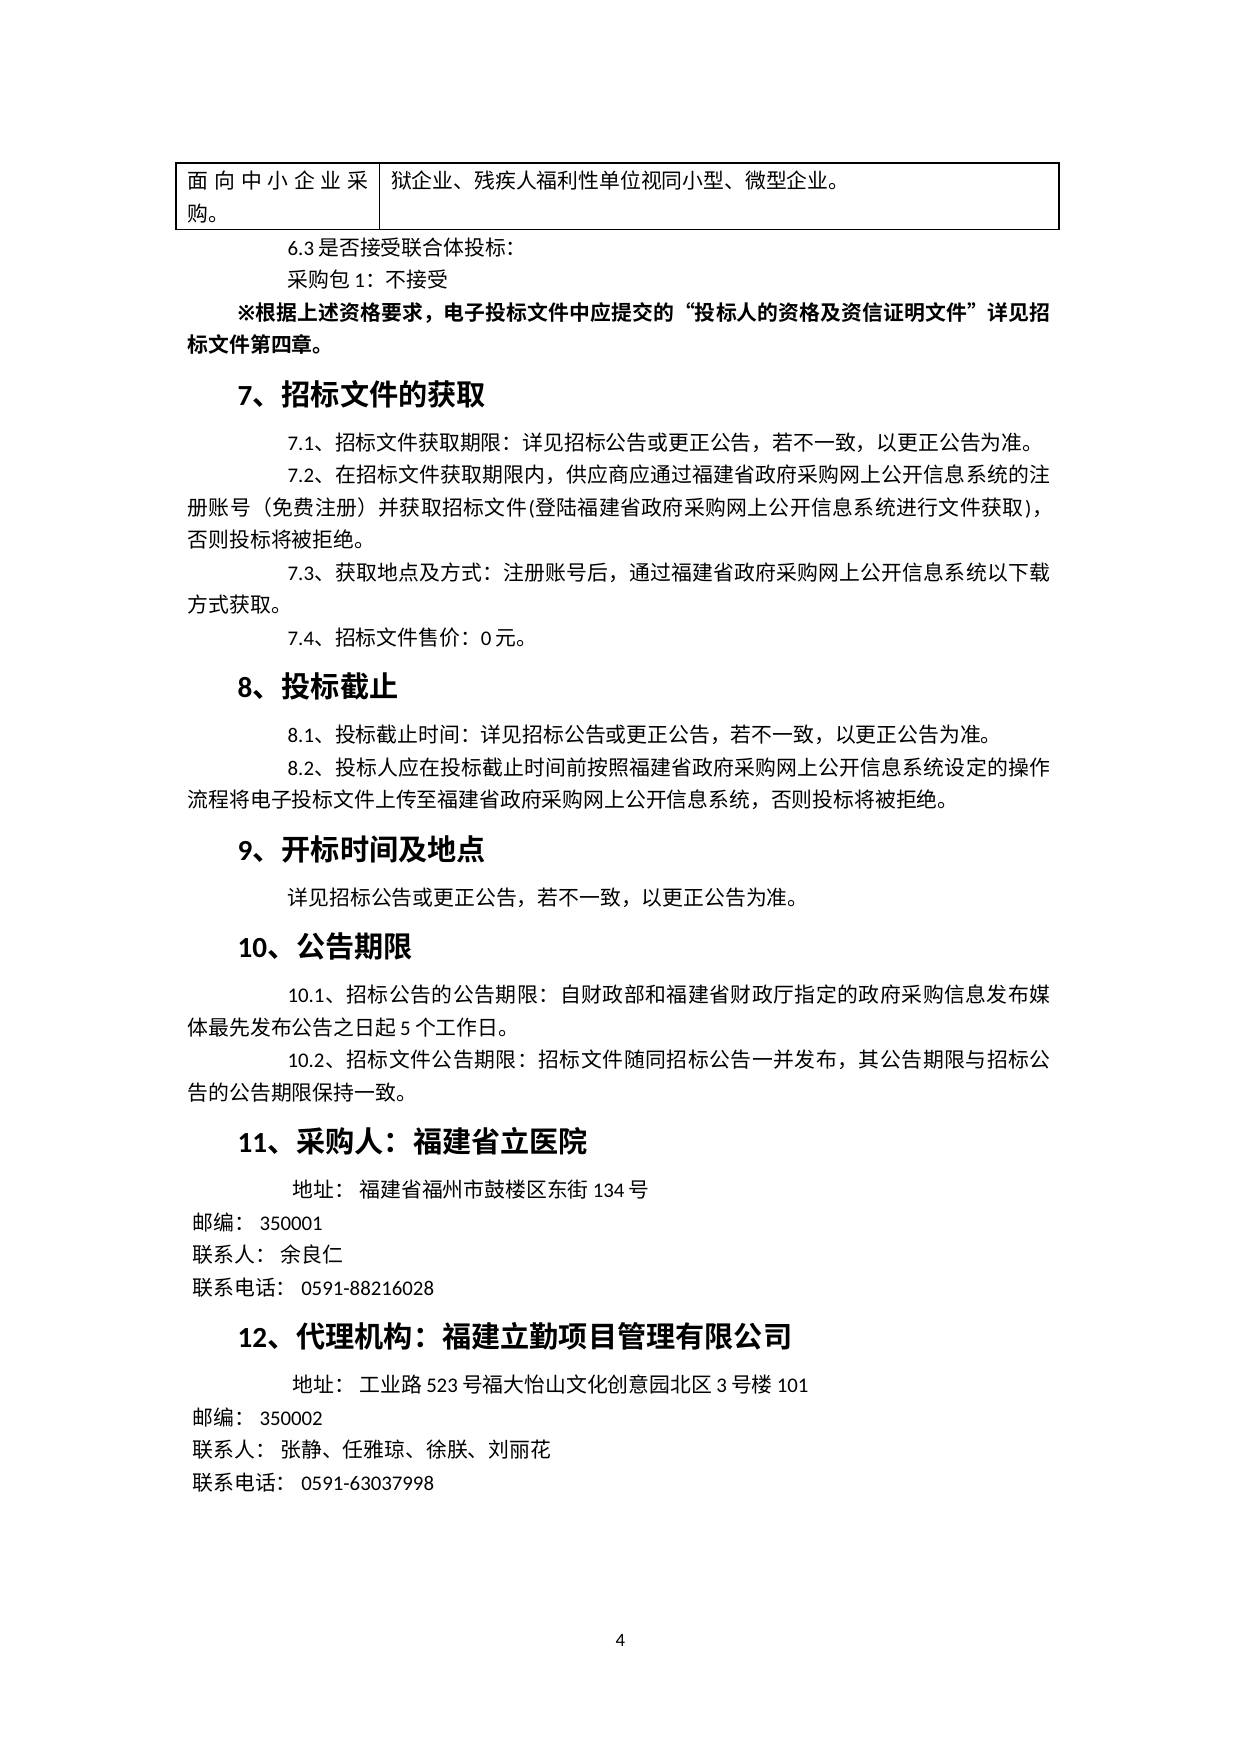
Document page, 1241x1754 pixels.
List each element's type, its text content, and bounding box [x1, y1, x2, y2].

text 7.1、招标文件获取期限：详见招标公告或更正公告，若不一致，以更正公告为准。 [187, 425, 1053, 458]
text 采购包1：不接受 [187, 263, 1053, 295]
text 8、投标截止 [187, 653, 1053, 718]
text 10.1、招标公告的公告期限：自财政部和福建省财政厅指定的政府采购信息发布媒体最先发布公告之日起5个工作日。 [187, 978, 1053, 1043]
text 联系人： 张静、任雅琼、徐朕、刘丽花 [187, 1433, 1053, 1465]
table_cell 本采购包属于专门面向中小企业采购。 [177, 164, 379, 228]
text 详见招标公告或更正公告，若不一致，以更正公告为准。 [187, 880, 1053, 913]
text 邮编： 350001 [187, 1205, 1053, 1238]
text ※根据上述资格要求，电子投标文件中应提交的“投标人的资格及资信证明文件”详见招标文件第四章。 [187, 295, 1053, 360]
text 邮编： 350002 [187, 1400, 1053, 1433]
text 联系人： 余良仁 [187, 1238, 1053, 1270]
text 7.3、获取地点及方式：注册账号后，通过福建省政府采购网上公开信息系统以下载方式获取。 [187, 555, 1053, 620]
text 10.2、招标文件公告期限：招标文件随同招标公告一并发布，其公告期限与招标公告的公告期限保持一致。 [187, 1043, 1053, 1108]
text 7.2、在招标文件获取期限内，供应商应通过福建省政府采购网上公开信息系统的注册账号（免费注册）并获取招标文件(登陆福建省政府采购网上公开信息系统进行文件获取)，否则投标将被拒绝。 [187, 458, 1053, 555]
text 8.1、投标截止时间：详见招标公告或更正公告，若不一致，以更正公告为准。 [187, 718, 1053, 750]
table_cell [380, 164, 1058, 228]
text 10、公告期限 [187, 913, 1053, 978]
text 6.3是否接受联合体投标： [187, 230, 1053, 263]
text 地址： 福建省福州市鼓楼区东街134号 [187, 1173, 1053, 1205]
text 地址： 工业路523号福大怡山文化创意园北区3号楼101 [187, 1368, 1053, 1400]
text 联系电话： 0591-88216028 [187, 1270, 1053, 1303]
text 联系电话： 0591-63037998 [187, 1465, 1053, 1498]
text 8.2、投标人应在投标截止时间前按照福建省政府采购网上公开信息系统设定的操作流程将电子投标文件上传至福建省政府采购网上公开信息系统，否则投标将被拒绝。 [187, 750, 1053, 815]
text 11、采购人：福建省立医院 [187, 1108, 1053, 1173]
text 12、代理机构：福建立勤项目管理有限公司 [187, 1303, 1053, 1368]
text 9、开标时间及地点 [187, 815, 1053, 880]
text 7.4、招标文件售价：0元。 [187, 620, 1053, 653]
text 7、招标文件的获取 [187, 360, 1053, 425]
